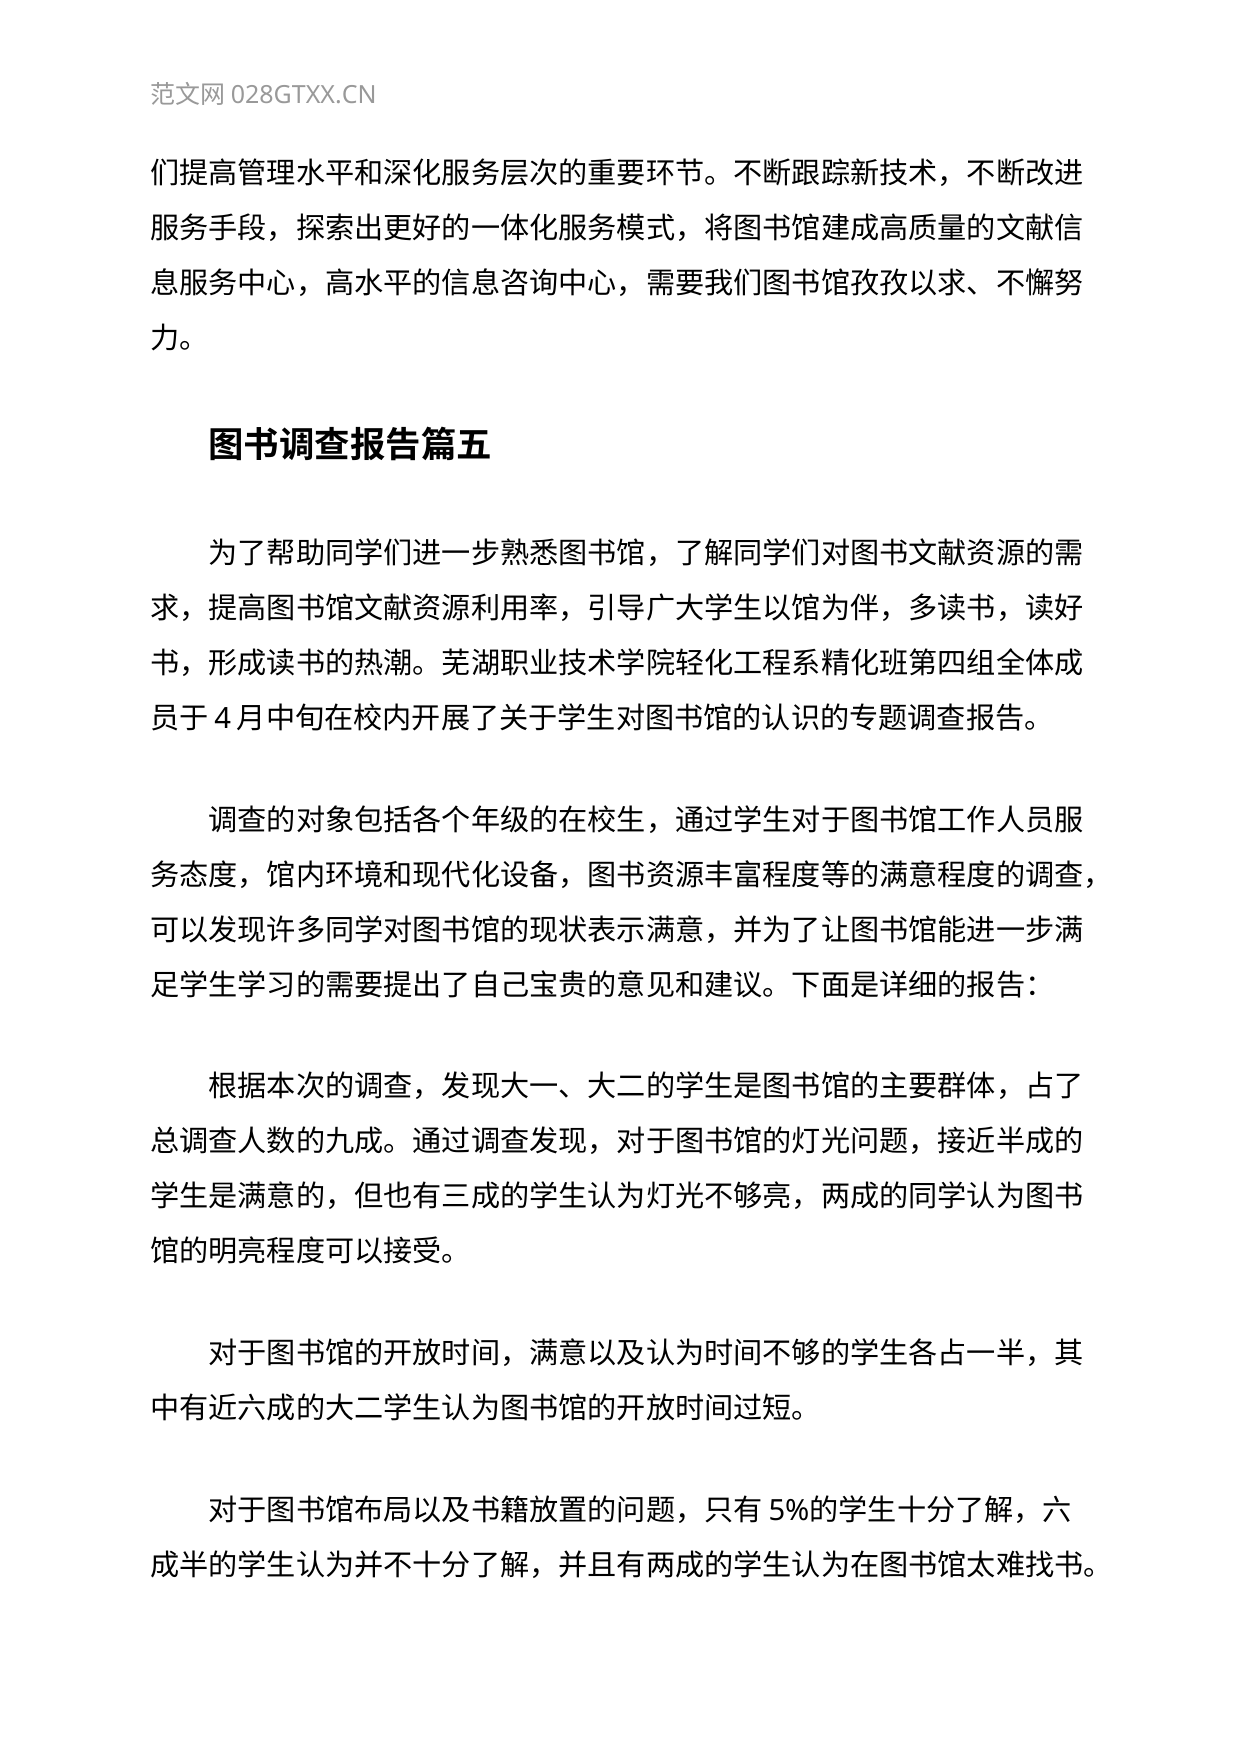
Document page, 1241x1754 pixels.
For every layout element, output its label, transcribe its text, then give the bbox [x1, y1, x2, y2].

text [150, 150, 1090, 357]
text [150, 1486, 1090, 1583]
text 调查的对象包括各个年级的在校生，通过学生对于图书馆工作人员服务态度，馆内环境和现代化设备，图书资源丰富程度等的满意程度的调查，可以发现许多同学对图书馆的现状表示满意，并为了让图书馆能进一步满足学生学习的需要提出了自己宝贵的意见和建议。下面是详细的报告： [150, 797, 1090, 1003]
text 图书调查报告篇五 [150, 416, 1090, 468]
text 为了帮助同学们进一步熟悉图书馆，了解同学们对图书文献资源的需求，提高图书馆文献资源利用率，引导广大学生以馆为伴，多读书，读好书，形成读书的热潮。芜湖职业技术学院轻化工程系精化班第四组全体成员于4月中旬在校内开展了关于学生对图书馆的认识的专题调查报告。 [150, 530, 1090, 737]
text 根据本次的调查，发现大一、大二的学生是图书馆的主要群体，占了总调查人数的九成。通过调查发现，对于图书馆的灯光问题，接近半成的学生是满意的，但也有三成的学生认为灯光不够亮，两成的同学认为图书馆的明亮程度可以接受。 [150, 1063, 1090, 1270]
text 对于图书馆的开放时间，满意以及认为时间不够的学生各占一半，其中有近六成的大二学生认为图书馆的开放时间过短。 [150, 1329, 1090, 1427]
